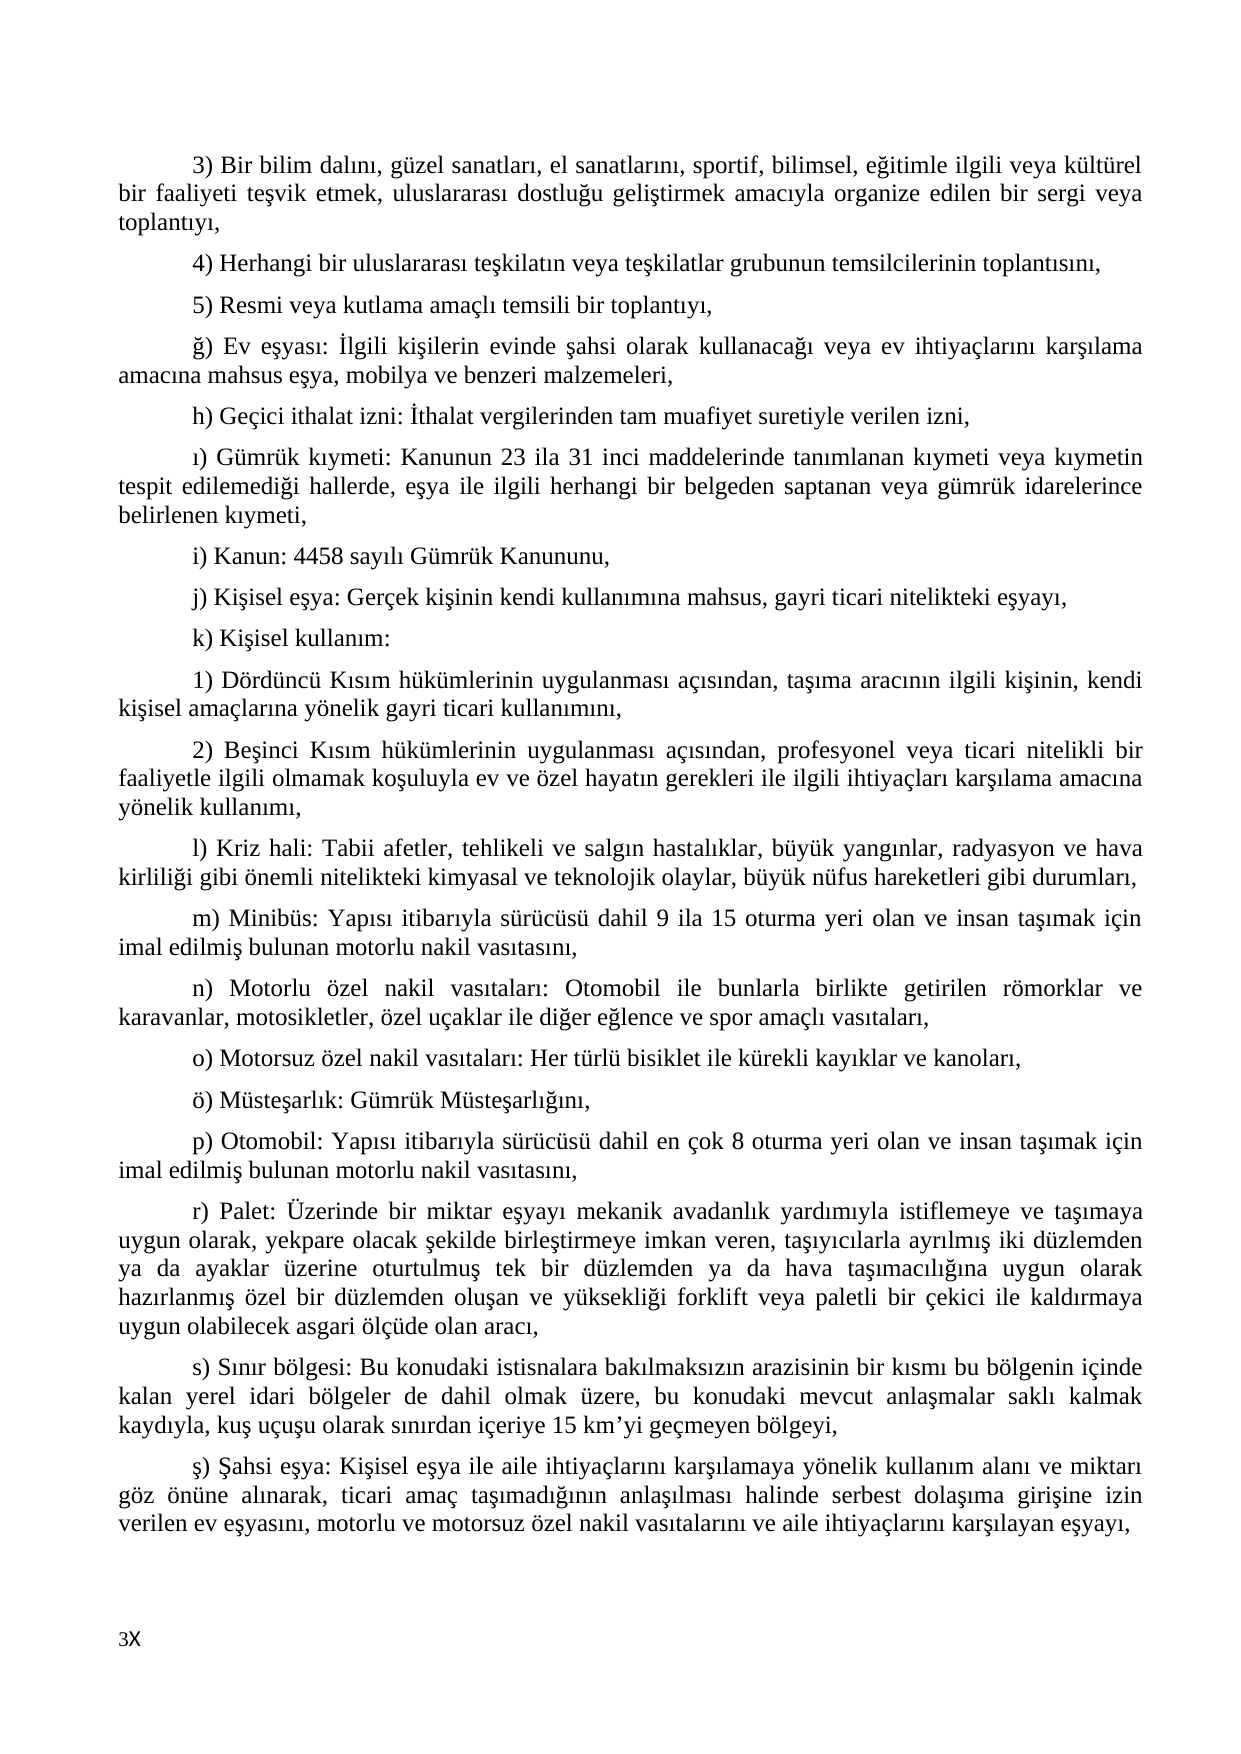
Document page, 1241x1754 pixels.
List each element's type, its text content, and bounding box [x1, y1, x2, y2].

text s) Sınır bölgesi: Bu konudaki istisnalara bakılmaksızın arazisinin bir kısmı bu bölgenin içinde kalan yerel idari bölgeler de dahil olmak üzere, bu konudaki mevcut anlaşmalar saklı kalmak kaydıyla, kuş uçuşu olarak sınırdan içeriye 15 km’yi geçmeyen bölgeyi, [118, 1352, 1144, 1438]
text n) Motorlu özel nakil vasıtaları: Otomobil ile bunlarla birlikte getirilen römorklar ve karavanlar, motosikletler, özel uçaklar ile diğer eğlence ve spor amaçlı vasıtaları, [118, 973, 1144, 1031]
text j) Kişisel eşya: Gerçek kişinin kendi kullanımına mahsus, gayri ticari nitelikteki eşyayı, [118, 582, 1144, 611]
text ş) Şahsi eşya: Kişisel eşya ile aile ihtiyaçlarını karşılamaya yönelik kullanım alanı ve miktarı göz önüne alınarak, ticari amaç taşımadığının anlaşılması halinde serbest dolaşıma girişine izin verilen ev eşyasını, motorlu ve motorsuz özel nakil vasıtalarını ve aile ihtiyaçlarını karşılayan eşyayı, [118, 1451, 1144, 1537]
text p) Otomobil: Yapısı itibarıyla sürücüsü dahil en çok 8 oturma yeri olan ve insan taşımak için imal edilmiş bulunan motorlu nakil vasıtasını, [118, 1126, 1144, 1183]
text 3) Bir bilim dalını, güzel sanatları, el sanatlarını, sportif, bilimsel, eğitimle ilgili veya kültürel bir faaliyeti teşvik etmek, uluslararası dostluğu geliştirmek amacıyla organize edilen bir sergi veya toplantıyı, [118, 150, 1144, 236]
text ğ) Ev eşyası: İlgili kişilerin evinde şahsi olarak kullanacağı veya ev ihtiyaçlarını karşılama amacına mahsus eşya, mobilya ve benzeri malzemeleri, [118, 331, 1144, 388]
text ö) Müsteşarlık: Gümrük Müsteşarlığını, [118, 1085, 1144, 1113]
text ı) Gümrük kıymeti: Kanunun 23 ila 31 inci maddelerinde tanımlanan kıymeti veya kıymetin tespit edilemediği hallerde, eşya ile ilgili herhangi bir belgeden saptanan veya gümrük idarelerince belirlenen kıymeti, [118, 442, 1144, 528]
text 4) Herhangi bir uluslararası teşkilatın veya teşkilatlar grubunun temsilcilerinin toplantısını, [118, 248, 1144, 277]
text h) Geçici ithalat izni: İthalat vergilerinden tam muafiyet suretiyle verilen izni, [118, 401, 1144, 430]
text k) Kişisel kullanım: [118, 623, 1144, 652]
text r) Palet: Üzerinde bir miktar eşyayı mekanik avadanlık yardımıyla istiflemeye ve taşımaya uygun olarak, yekpare olacak şekilde birleştirmeye imkan veren, taşıyıcılarla ayrılmış iki düzlemden ya da ayaklar üzerine oturtulmuş tek bir düzlemden ya da hava taşımacılığına uygun olarak hazırlanmış özel bir düzlemden oluşan ve yüksekliği forklift veya paletli bir çekici ile kaldırmaya uygun olabilecek asgari ölçüde olan aracı, [118, 1196, 1144, 1340]
text 1) Dördüncü Kısım hükümlerinin uygulanması açısından, taşıma aracının ilgili kişinin, kendi kişisel amaçlarına yönelik gayri ticari kullanımını, [118, 665, 1144, 722]
text m) Minibüs: Yapısı itibarıyla sürücüsü dahil 9 ila 15 oturma yeri olan ve insan taşımak için imal edilmiş bulunan motorlu nakil vasıtasını, [118, 903, 1144, 961]
text 2) Beşinci Kısım hükümlerinin uygulanması açısından, profesyonel veya ticari nitelikli bir faaliyetle ilgili olmamak koşuluyla ev ve özel hayatın gerekleri ile ilgili ihtiyaçları karşılama amacına yönelik kullanımı, [118, 735, 1144, 821]
text o) Motorsuz özel nakil vasıtaları: Her türlü bisiklet ile kürekli kayıklar ve kanoları, [118, 1043, 1144, 1072]
text l) Kriz hali: Tabii afetler, tehlikeli ve salgın hastalıklar, büyük yangınlar, radyasyon ve hava kirliliği gibi önemli nitelikteki kimyasal ve teknolojik olaylar, büyük nüfus hareketleri gibi durumları, [118, 833, 1144, 891]
text i) Kanun: 4458 sayılı Gümrük Kanununu, [118, 541, 1144, 570]
text 5) Resmi veya kutlama amaçlı temsili bir toplantıyı, [118, 290, 1144, 318]
